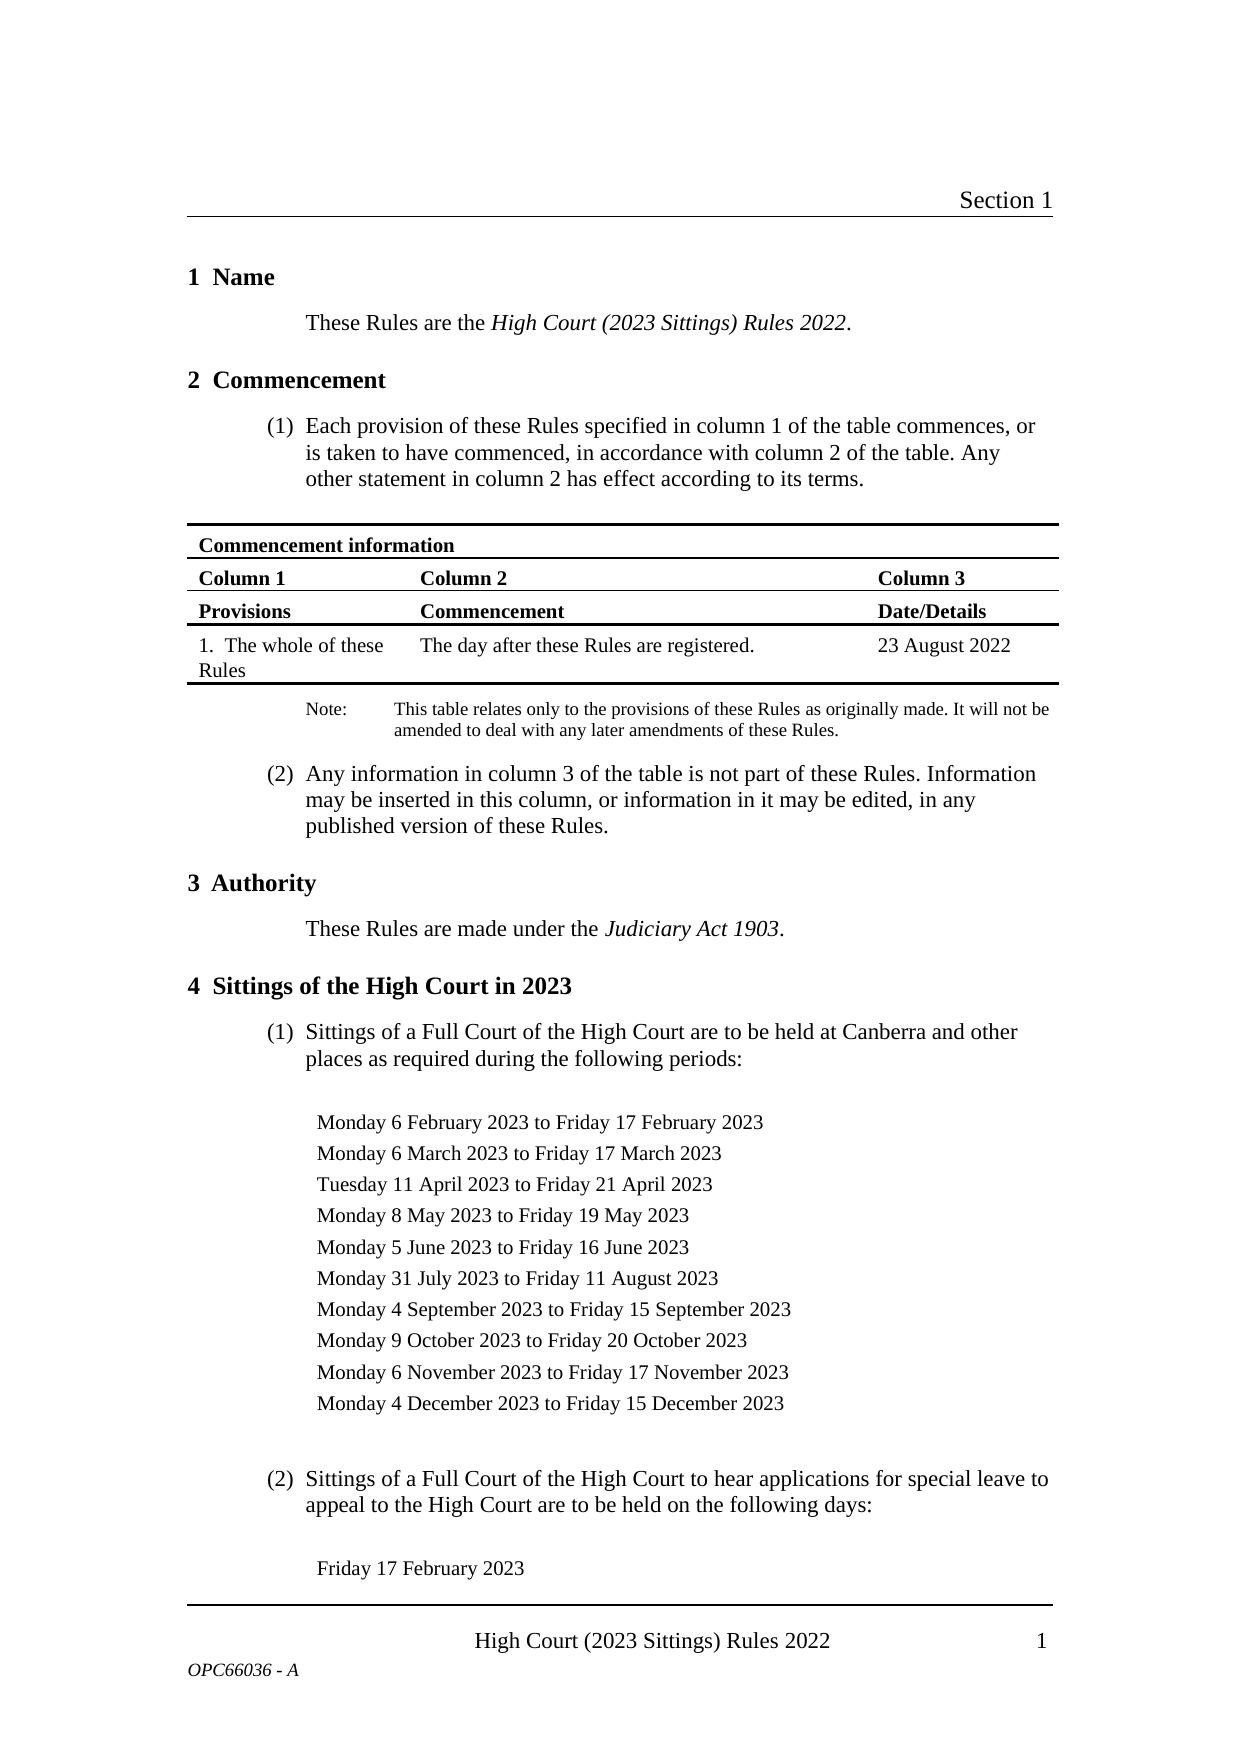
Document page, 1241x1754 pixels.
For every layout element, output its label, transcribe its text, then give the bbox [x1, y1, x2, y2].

table_cell Monday 4 December 2023 to Friday 15 December 2023 [305, 1384, 937, 1415]
table_cell Column 1 [187, 559, 409, 590]
table_cell 23 August 2022 [866, 626, 1058, 682]
text (2) Any information in column 3 of the table is not part of these Rules. Information may be inserted in this column, or information in it may be edited, in any published version of these Rules. [187, 760, 1053, 839]
text 2 Commencement [187, 365, 1053, 393]
text These Rules are the High Court (2023 Sittings) Rules 2022. [187, 309, 1053, 336]
table_cell Monday 4 September 2023 to Friday 15 September 2023 [305, 1290, 937, 1321]
table_cell Provisions [187, 591, 409, 623]
table_header Friday 17 February 2023 [305, 1549, 937, 1580]
table_cell Monday 5 June 2023 to Friday 16 June 2023 [305, 1228, 937, 1259]
table_cell Monday 6 March 2023 to Friday 17 March 2023 [305, 1134, 937, 1165]
text 3 Authority [187, 868, 1053, 897]
table_cell Monday 8 May 2023 to Friday 19 May 2023 [305, 1196, 937, 1227]
text Note: This table relates only to the provisions of these Rules as originally made. It will not be amended to deal with any later amendments of these Rules. [305, 698, 1053, 741]
text These Rules are made under the Judiciary Act 1903. [187, 915, 1053, 942]
text (2) Sittings of a Full Court of the High Court to hear applications for special leave to appeal to the High Court are to be held on the following days: [187, 1465, 1053, 1518]
table_cell Monday 6 November 2023 to Friday 17 November 2023 [305, 1353, 937, 1384]
table_cell Column 2 [409, 559, 866, 590]
table_header Commencement information [187, 526, 1058, 557]
text (1) Sittings of a Full Court of the High Court are to be held at Canberra and other places as required during the following periods: [187, 1018, 1053, 1071]
table_cell The day after these Rules are registered. [409, 626, 866, 682]
text 1 Name [187, 262, 1053, 291]
text (1) Each provision of these Rules specified in column 1 of the table commences, or is taken to have commenced, in accordance with column 2 of the table. Any other statement in column 2 has effect according to its terms. [187, 412, 1053, 491]
table_cell Monday 31 July 2023 to Friday 11 August 2023 [305, 1259, 937, 1290]
table_cell Tuesday 11 April 2023 to Friday 21 April 2023 [305, 1165, 937, 1196]
text 4 Sittings of the High Court in 2023 [187, 971, 1053, 1000]
table_cell Monday 9 October 2023 to Friday 20 October 2023 [305, 1321, 937, 1352]
table_cell Column 3 [866, 559, 1058, 590]
table_header Monday 6 February 2023 to Friday 17 February 2023 [305, 1103, 937, 1134]
table_cell Date/Details [866, 591, 1058, 623]
table_cell 1. The whole of these Rules [187, 626, 409, 682]
table_cell Commencement [409, 591, 866, 623]
